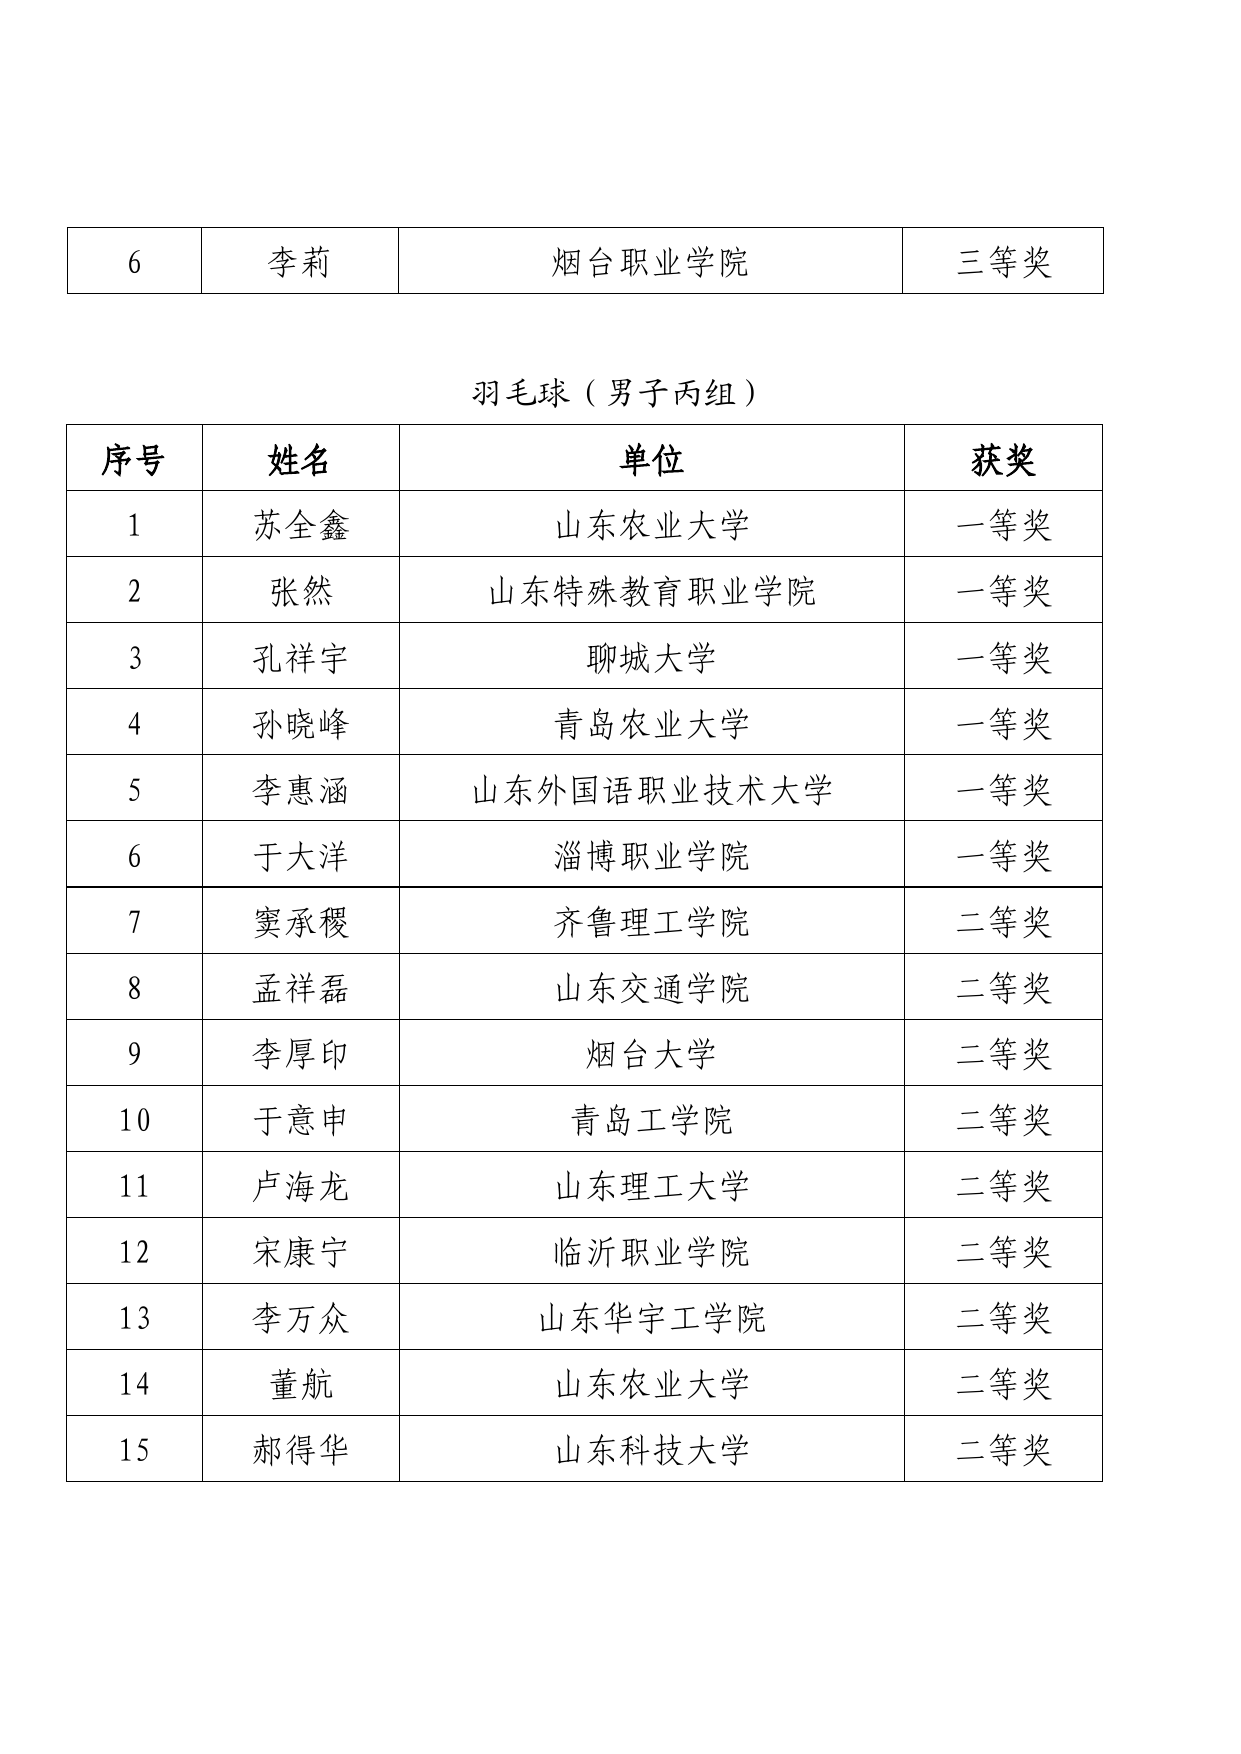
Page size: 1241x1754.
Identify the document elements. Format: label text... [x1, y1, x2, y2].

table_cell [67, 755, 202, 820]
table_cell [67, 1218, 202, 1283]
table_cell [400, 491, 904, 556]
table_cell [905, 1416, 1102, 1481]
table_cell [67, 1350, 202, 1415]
text 羽毛球（男子丙组） [159, 359, 1081, 424]
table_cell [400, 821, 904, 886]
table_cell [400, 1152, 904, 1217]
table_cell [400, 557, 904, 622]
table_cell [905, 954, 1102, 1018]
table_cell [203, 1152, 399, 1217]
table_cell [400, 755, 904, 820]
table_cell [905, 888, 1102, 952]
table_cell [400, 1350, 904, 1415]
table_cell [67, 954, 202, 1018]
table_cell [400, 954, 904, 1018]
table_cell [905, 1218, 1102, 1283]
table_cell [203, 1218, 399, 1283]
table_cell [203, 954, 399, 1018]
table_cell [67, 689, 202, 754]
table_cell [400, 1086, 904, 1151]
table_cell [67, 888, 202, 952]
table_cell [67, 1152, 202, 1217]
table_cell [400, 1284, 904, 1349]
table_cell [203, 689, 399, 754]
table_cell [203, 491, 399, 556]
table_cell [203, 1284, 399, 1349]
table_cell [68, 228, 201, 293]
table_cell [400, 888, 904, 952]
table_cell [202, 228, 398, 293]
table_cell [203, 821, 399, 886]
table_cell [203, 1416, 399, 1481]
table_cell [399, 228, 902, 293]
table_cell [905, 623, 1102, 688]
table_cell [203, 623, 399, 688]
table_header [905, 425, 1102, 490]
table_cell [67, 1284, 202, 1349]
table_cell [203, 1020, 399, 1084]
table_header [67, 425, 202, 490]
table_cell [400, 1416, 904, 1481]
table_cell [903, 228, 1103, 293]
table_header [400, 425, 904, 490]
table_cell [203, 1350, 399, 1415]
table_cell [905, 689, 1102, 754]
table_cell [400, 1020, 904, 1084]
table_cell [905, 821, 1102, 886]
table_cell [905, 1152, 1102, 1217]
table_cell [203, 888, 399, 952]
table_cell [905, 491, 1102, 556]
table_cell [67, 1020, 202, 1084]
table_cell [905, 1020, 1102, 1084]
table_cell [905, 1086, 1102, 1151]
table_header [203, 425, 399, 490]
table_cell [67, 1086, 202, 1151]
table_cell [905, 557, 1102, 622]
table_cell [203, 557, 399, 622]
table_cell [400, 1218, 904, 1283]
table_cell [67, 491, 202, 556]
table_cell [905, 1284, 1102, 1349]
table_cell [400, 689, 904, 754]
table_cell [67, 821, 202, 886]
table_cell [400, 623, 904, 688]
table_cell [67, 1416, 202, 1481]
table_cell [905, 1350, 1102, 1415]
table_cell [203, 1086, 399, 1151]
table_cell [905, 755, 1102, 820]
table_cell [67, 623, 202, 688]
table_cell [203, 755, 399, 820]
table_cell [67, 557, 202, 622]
